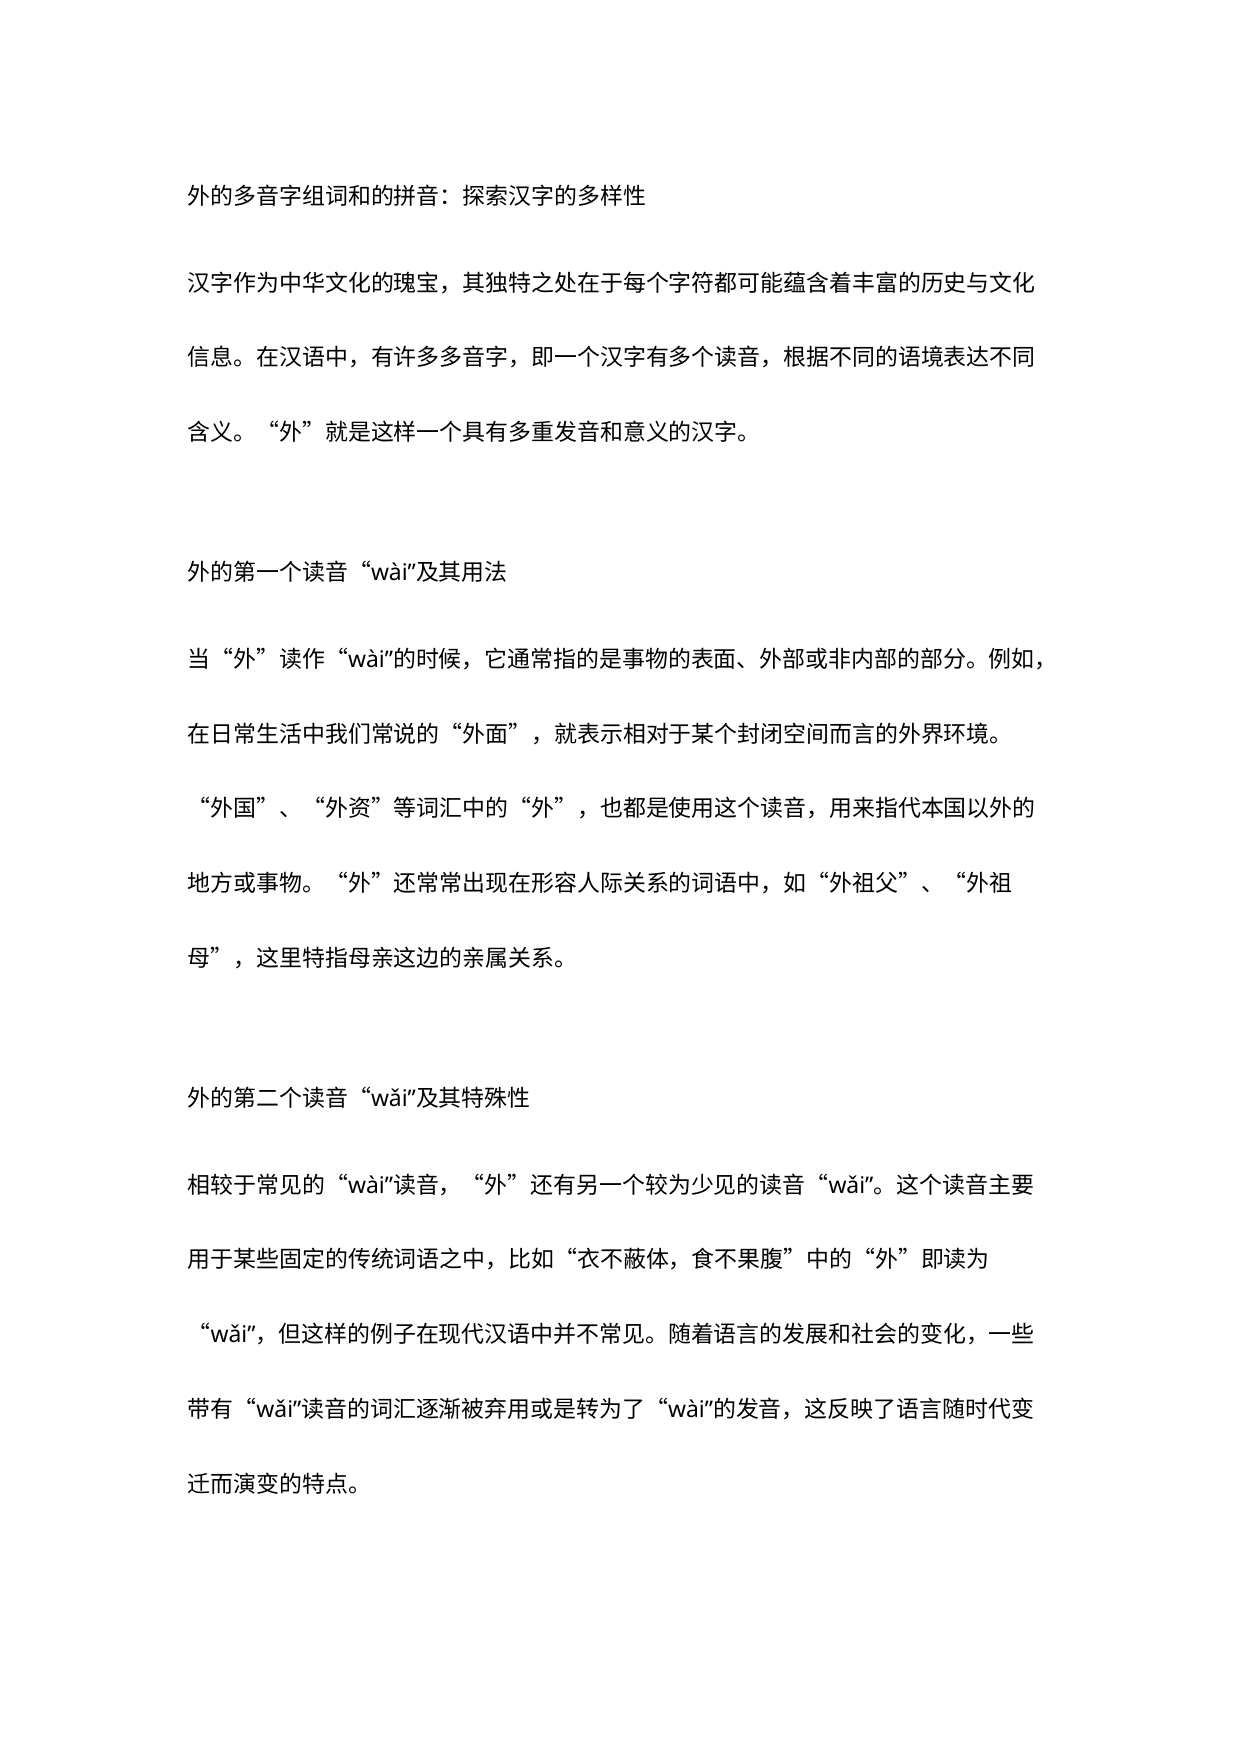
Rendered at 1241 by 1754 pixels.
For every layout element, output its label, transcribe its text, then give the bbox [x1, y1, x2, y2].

text 外的多音字组词和的拼音：探索汉字的多样性 [187, 162, 1053, 227]
text 外的第一个读音“wài”及其用法 [187, 538, 1053, 603]
text 相较于常见的“wài”读音，“外”还有另一个较为少见的读音“wǎi”。这个读音主要用于某些固定的传统词语之中，比如“衣不蔽体，食不果腹”中的“外”即读为“wǎi”，但这样的例子在现代汉语中并不常见。随着语言的发展和社会的变化，一些带有“wǎi”读音的词汇逐渐被弃用或是转为了“wài”的发音，这反映了语言随时代变迁而演变的特点。 [187, 1151, 1053, 1514]
text 当“外”读作“wài”的时候，它通常指的是事物的表面、外部或非内部的部分。例如，在日常生活中我们常说的“外面”，就表示相对于某个封闭空间而言的外界环境。“外国”、“外资”等词汇中的“外”，也都是使用这个读音，用来指代本国以外的地方或事物。“外”还常常出现在形容人际关系的词语中，如“外祖父”、“外祖母”，这里特指母亲这边的亲属关系。 [187, 625, 1053, 989]
text 汉字作为中华文化的瑰宝，其独特之处在于每个字符都可能蕴含着丰富的历史与文化信息。在汉语中，有许多多音字，即一个汉字有多个读音，根据不同的语境表达不同含义。“外”就是这样一个具有多重发音和意义的汉字。 [187, 248, 1053, 463]
text 外的第二个读音“wǎi”及其特殊性 [187, 1064, 1053, 1129]
